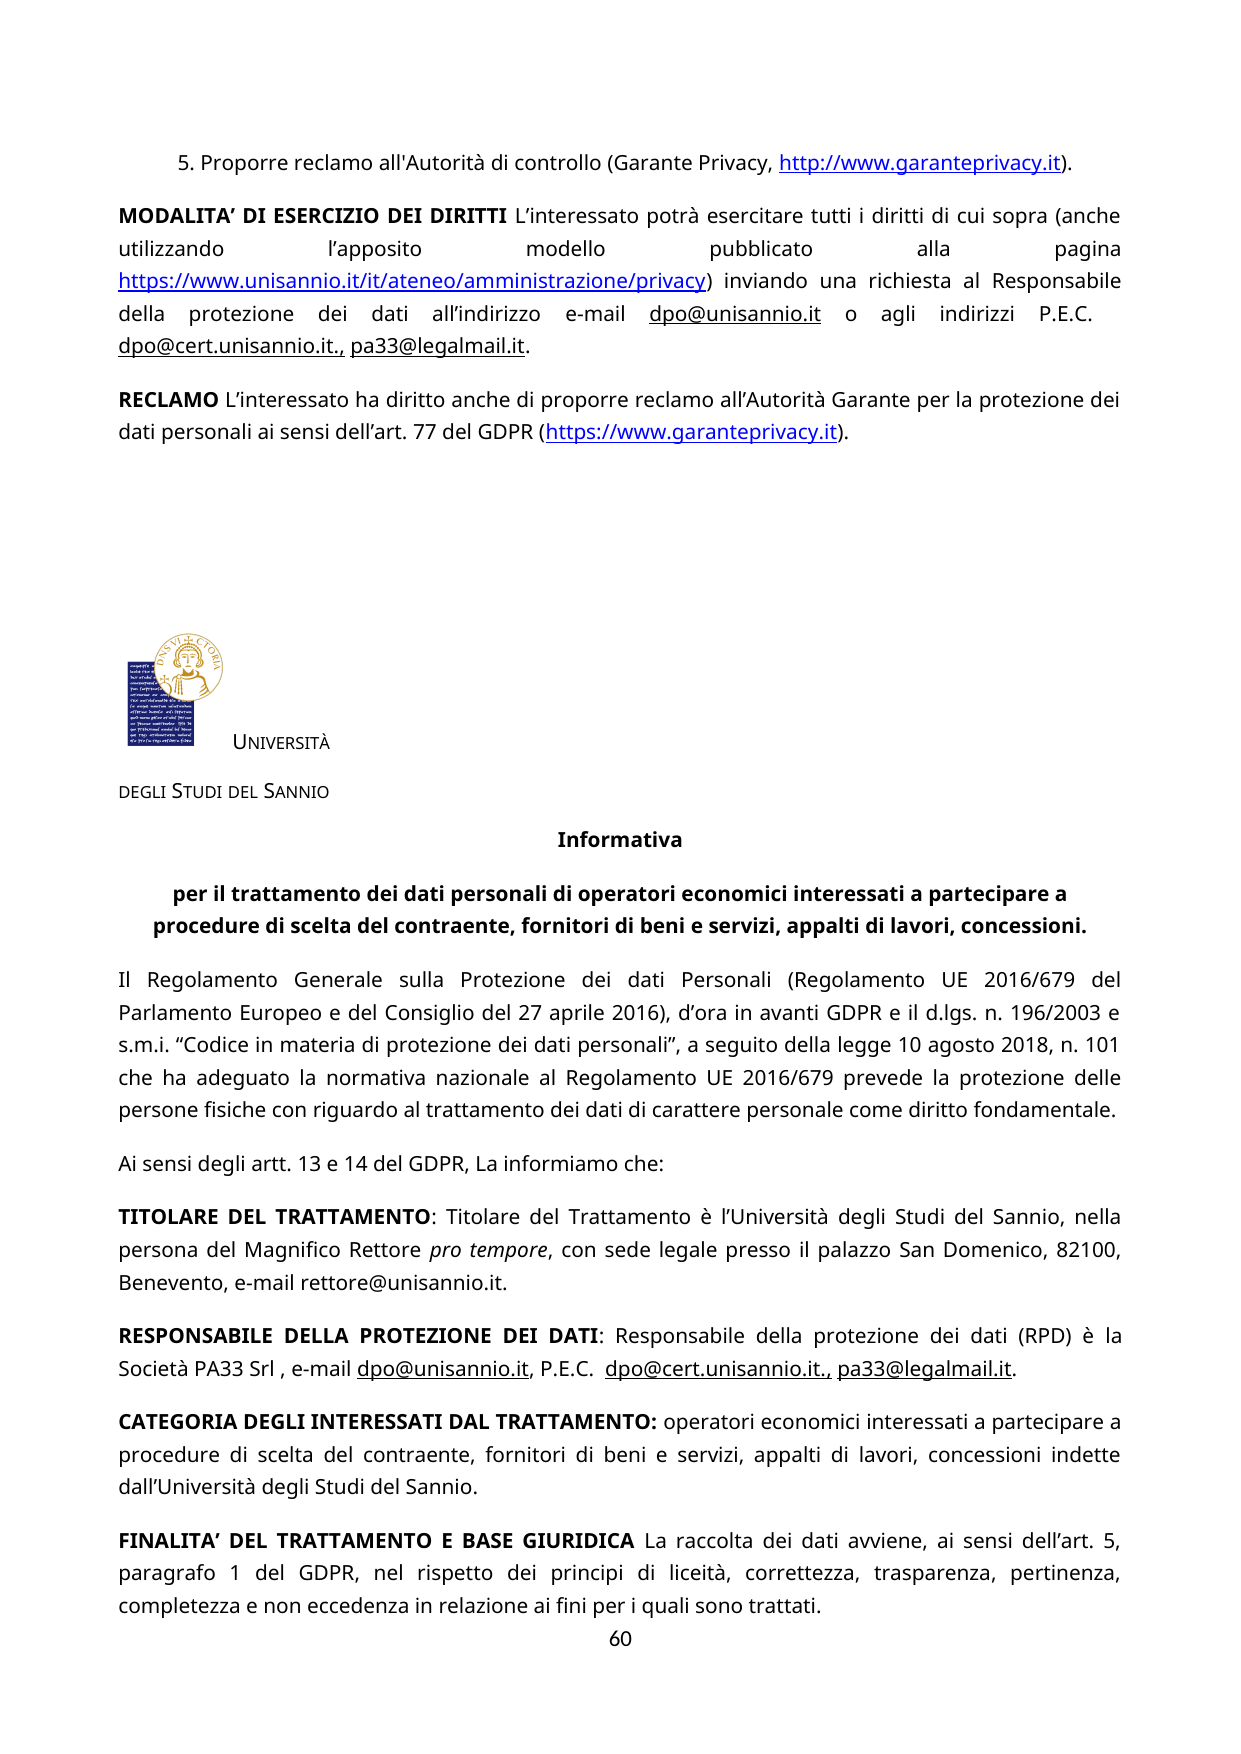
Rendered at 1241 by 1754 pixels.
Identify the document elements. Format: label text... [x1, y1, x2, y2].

text degli Studi del Sannio [118, 776, 1122, 805]
text Il Regolamento Generale sulla Protezione dei dati Personali (Regolamento UE 2016/679 del Parlamento Europeo e del Consiglio del 27 aprile 2016), d’ora in avanti GDPR e il d.lgs. n. 196/2003 e s.m.i. “Codice in materia di protezione dei dati personali”, a seguito della legge 10 agosto 2018, n. 101 che ha adeguato la normativa nazionale al Regolamento UE 2016/679 prevede la protezione delle persone fisiche con riguardo al trattamento dei dati di carattere personale come diritto fondamentale. [118, 965, 1122, 1124]
picture [118, 631, 227, 750]
text per il trattamento dei dati personali di operatori economici interessati a partecipare a procedure di scelta del contraente, fornitori di beni e servizi, appalti di lavori, concessioni. [118, 879, 1122, 940]
text RECLAMO L’interessato ha diritto anche di proporre reclamo all’Autorità Garante per la protezione dei dati personali ai sensi dell’art. 77 del GDPR (https://www.garanteprivacy.it). [118, 385, 1122, 446]
text FINALITA’ DEL TRATTAMENTO E BASE GIURIDICA La raccolta dei dati avviene, ai sensi dell’art. 5, paragrafo 1 del GDPR, nel rispetto dei principi di liceità, correttezza, trasparenza, pertinenza, completezza e non eccedenza in relazione ai fini per i quali sono trattati. [118, 1526, 1122, 1619]
text TITOLARE DEL TRATTAMENTO: Titolare del Trattamento è l’Università degli Studi del Sannio, nella persona del Magnifico Rettore pro tempore, con sede legale presso il palazzo San Domenico, 82100, Benevento, e-mail rettore@unisannio.it. [118, 1202, 1122, 1296]
text Informativa [118, 826, 1122, 854]
text Università [118, 631, 1122, 756]
text MODALITA’ DI ESERCIZIO DEI DIRITTI L’interessato potrà esercitare tutti i diritti di cui sopra (anche utilizzando l’apposito modello pubblicato alla pagina https://www.unisannio.it/it/ateneo/amministrazione/privacy) inviando una richiesta al Responsabile della protezione dei dati all’indirizzo e-mail dpo@unisannio.it o agli indirizzi P.E.C. dpo@cert.unisannio.it., pa33@legalmail.it. [118, 201, 1122, 360]
text RESPONSABILE DELLA PROTEZIONE DEI DATI: Responsabile della protezione dei dati (RPD) è la Società PA33 Srl , e-mail dpo@unisannio.it, P.E.C. dpo@cert.unisannio.it., pa33@legalmail.it. [118, 1321, 1122, 1382]
text Ai sensi degli artt. 13 e 14 del GDPR, La informiamo che: [118, 1149, 1122, 1177]
text CATEGORIA DEGLI INTERESSATI DAL TRATTAMENTO: operatori economici interessati a partecipare a procedure di scelta del contraente, fornitori di beni e servizi, appalti di lavori, concessioni indette dall’Università degli Studi del Sannio. [118, 1407, 1122, 1501]
text 5. Proporre reclamo all'Autorità di controllo (Garante Privacy, http://www.garanteprivacy.it). [177, 148, 1122, 176]
